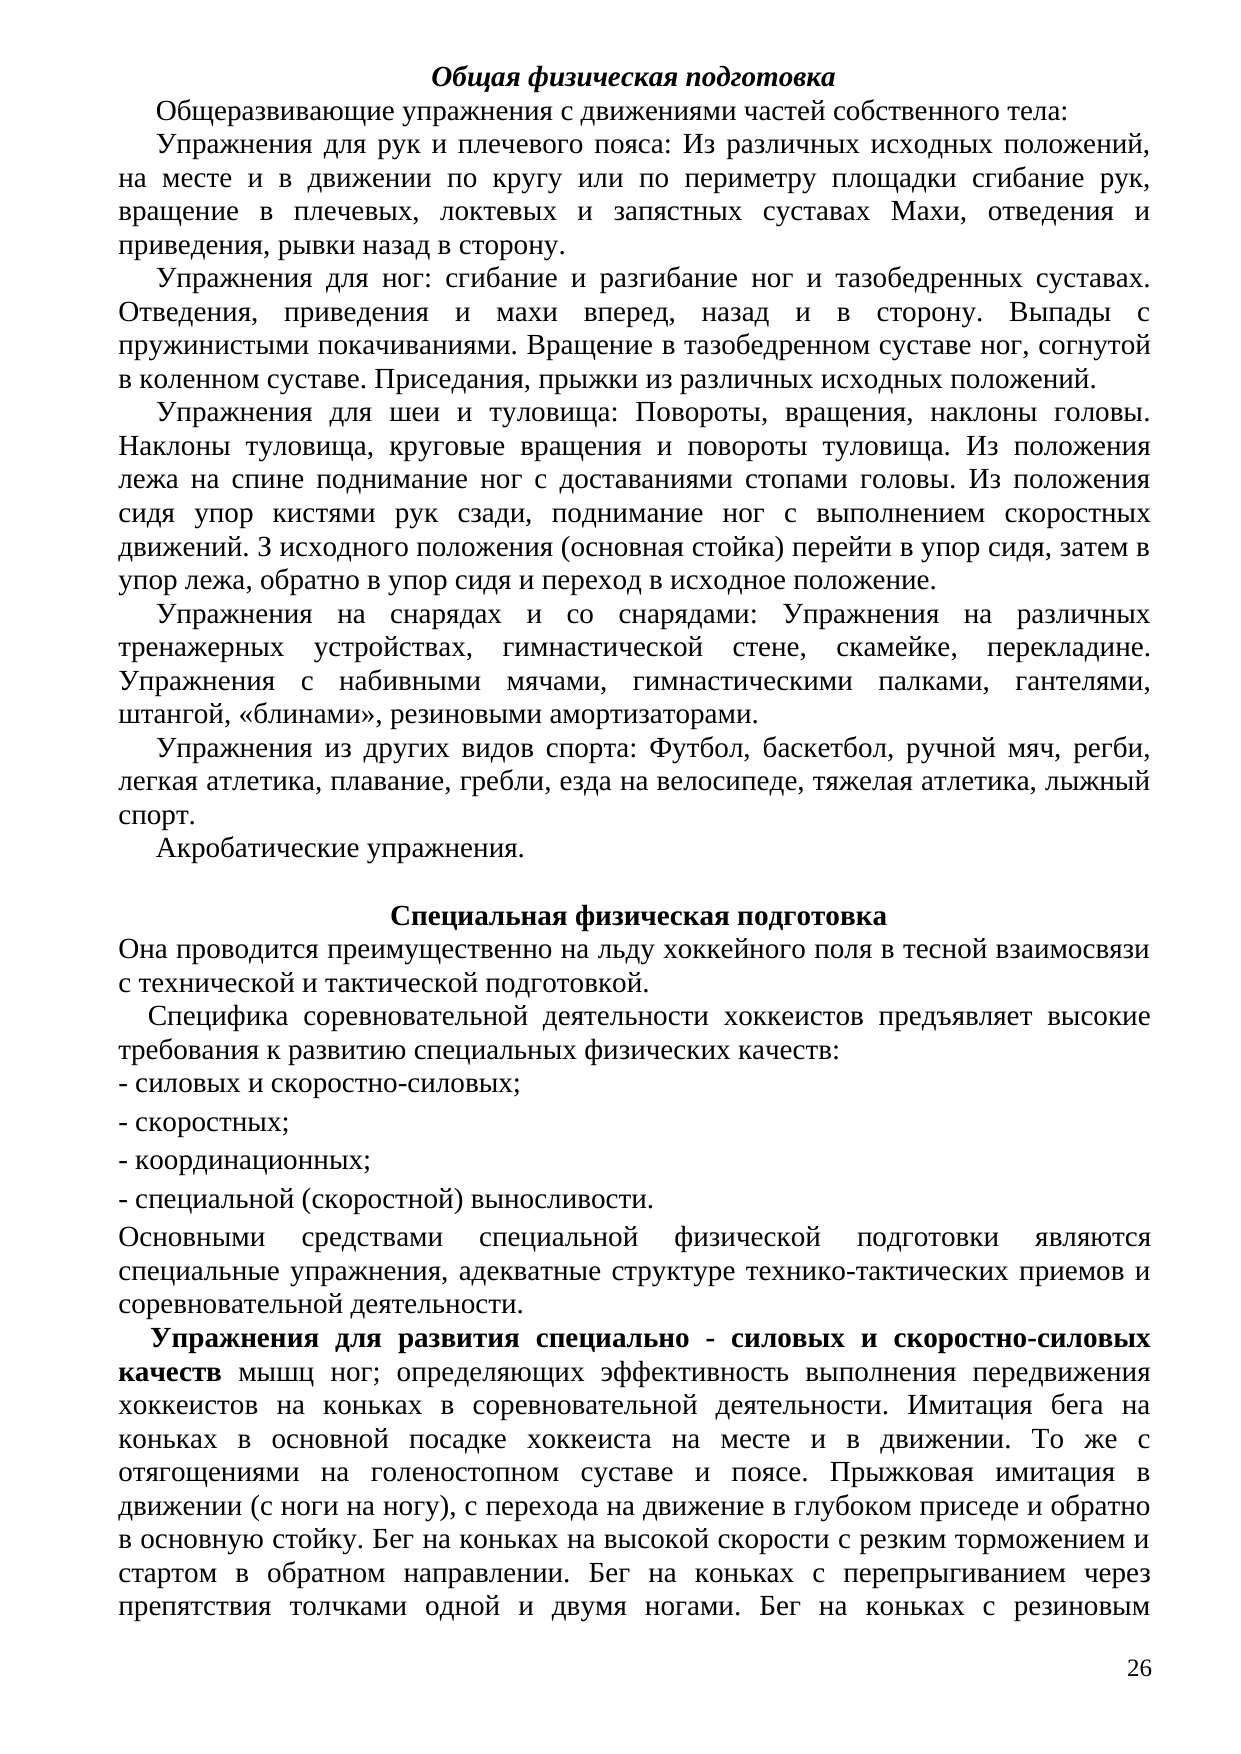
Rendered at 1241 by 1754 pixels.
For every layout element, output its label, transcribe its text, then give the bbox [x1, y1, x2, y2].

text Специальная физическая подготовка [118, 898, 1152, 931]
text Специфика соревновательной деятельности хоккеистов предъявляет высокие требования к развитию специальных физических качеств: [118, 998, 1152, 1065]
text Она проводится преимущественно на льду хоккейного поля в тесной взаимосвязи с технической и тактической подготовкой. [118, 931, 1152, 998]
text Основными средствами специальной физической подготовки являются специальные упражнения, адекватные структуре технико-тактических приемов и соревновательной деятельности. [118, 1219, 1152, 1320]
text - силовых и скоростно-силовых; [118, 1065, 1152, 1099]
text Упражнения на снарядах и со снарядами: Упражнения на различных тренажерных устройствах, гимнастической стене, скамейке, перекладине. Упражнения с набивными мячами, гимнастическими палками, гантелями, штангой, «блинами», резиновыми амортизаторами. [118, 596, 1152, 730]
text Общая физическая подготовка [118, 59, 1152, 93]
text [118, 1320, 1152, 1622]
text Упражнения из других видов спорта: Футбол, баскетбол, ручной мяч, регби, легкая атлетика, плавание, гребли, езда на велосипеде, тяжелая атлетика, лыжный спорт. [118, 730, 1152, 831]
text Акробатические упражнения. [118, 831, 1152, 864]
text - специальной (скоростной) выносливости. [118, 1181, 1152, 1214]
text Упражнения для ног: сгибание и разгибание ног и тазобедренных суставах. Отведения, приведения и махи вперед, назад и в сторону. Выпады с пружинистыми покачиваниями. Вращение в тазобедренном суставе ног, согнутой в коленном суставе. Приседания, прыжки из различных исходных положений. [118, 260, 1152, 394]
text - координационных; [118, 1142, 1152, 1176]
text Общеразвивающие упражнения с движениями частей собственного тела: [118, 93, 1152, 126]
text - скоростных; [118, 1104, 1152, 1137]
text Упражнения для рук и плечевого пояса: Из различных исходных положений, на месте и в движении по кругу или по периметру площадки сгибание рук, вращение в плечевых, локтевых и запястных суставах Махи, отведения и приведения, рывки назад в сторону. [118, 126, 1152, 260]
text Упражнения для шеи и туловища: Повороты, вращения, наклоны головы. Наклоны туловища, круговые вращения и повороты туловища. Из положения лежа на спине поднимание ног с доставаниями стопами головы. Из положения сидя упор кистями рук сзади, поднимание ног с выполнением скоростных движений. З исходного положения (основная стойка) перейти в упор сидя, затем в упор лежа, обратно в упор сидя и переход в исходное положение. [118, 394, 1152, 596]
